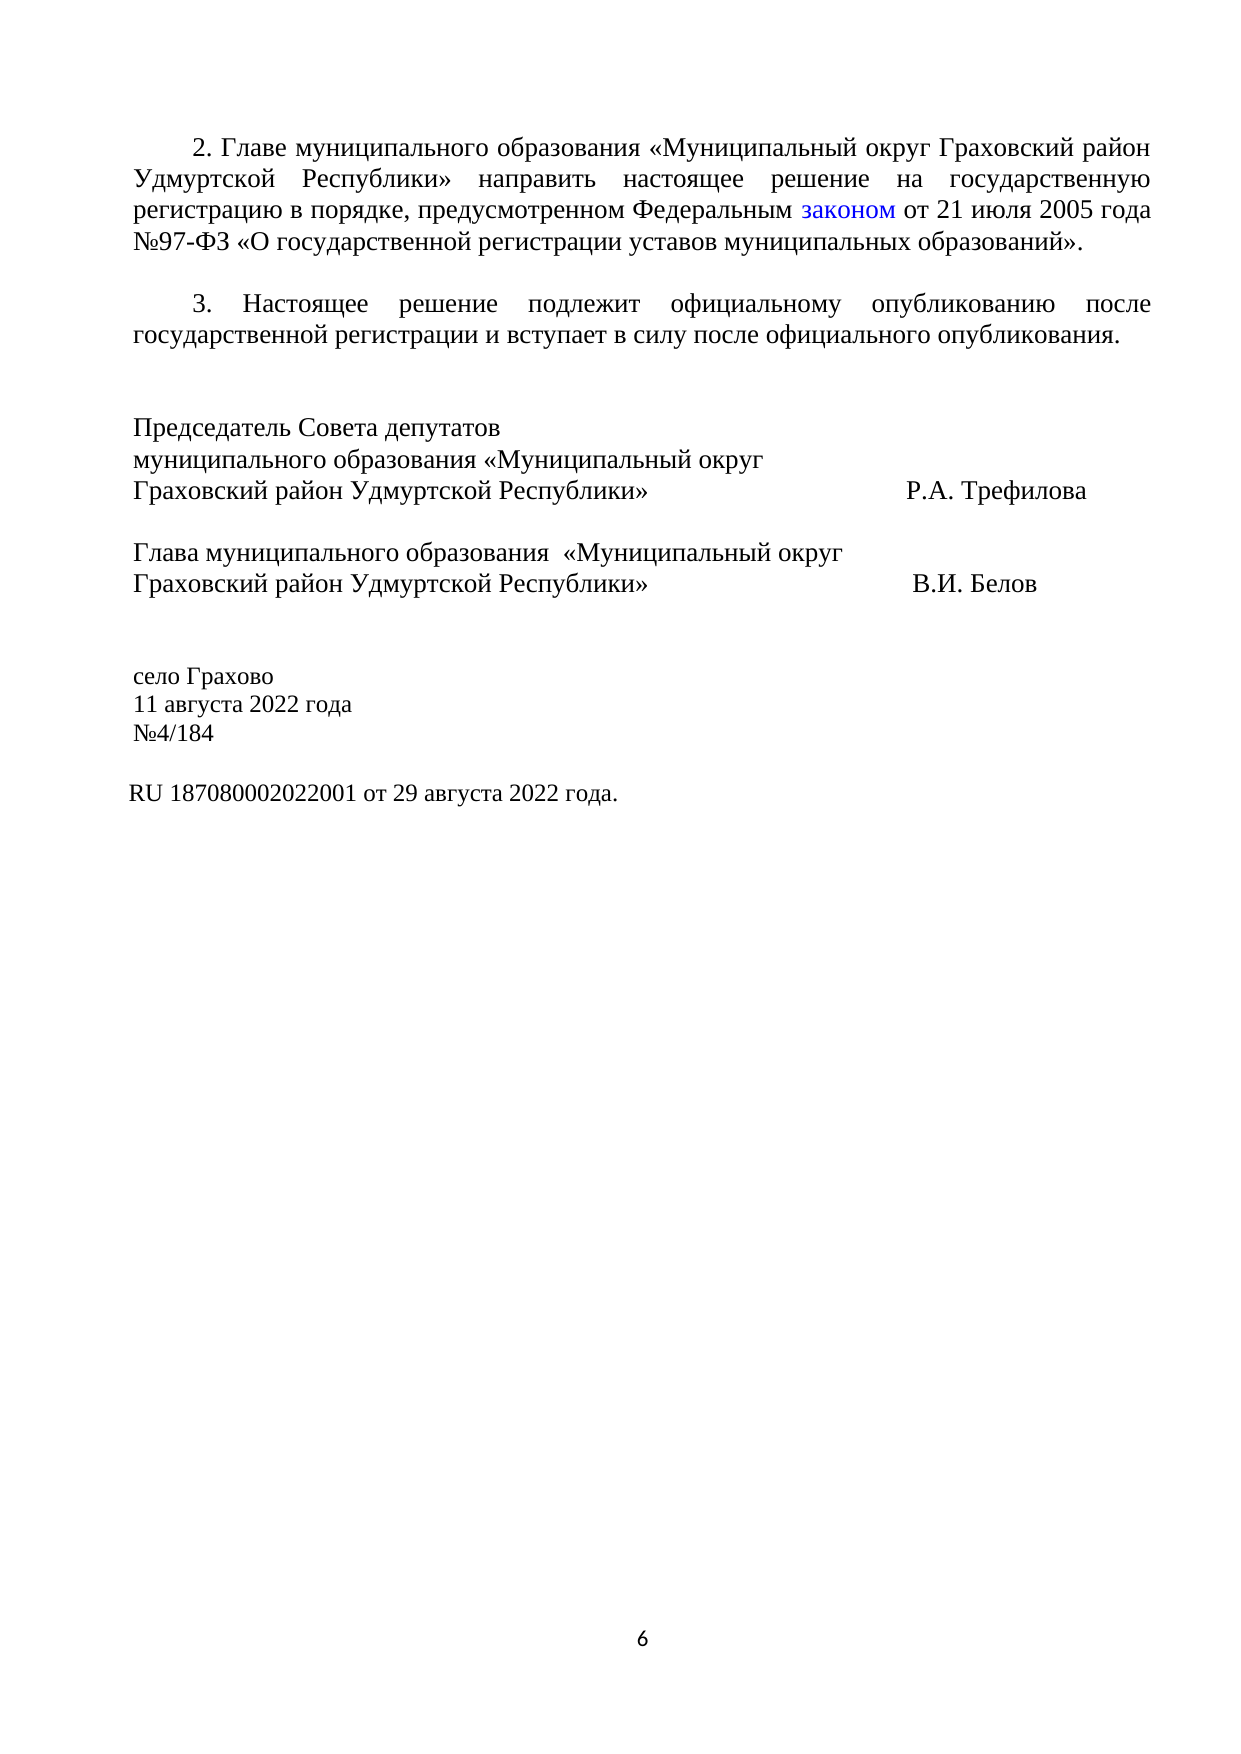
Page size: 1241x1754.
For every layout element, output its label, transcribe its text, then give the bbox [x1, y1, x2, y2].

text Глава муниципального образования «Муниципальный округ [133, 536, 1152, 567]
text №4/184 [133, 718, 1152, 747]
text Председатель Совета депутатов [133, 412, 1152, 443]
text село Грахово [133, 661, 1152, 689]
text 3. Настоящее решение подлежит официальному опубликованию после государственной регистрации и вступает в силу после официального опубликования. [133, 287, 1152, 349]
text Граховский район Удмуртской Республики» В.И. Белов [133, 567, 1152, 598]
text RU 187080002022001 от 29 августа 2022 года. [103, 778, 1152, 807]
text 2. Главе муниципального образования «Муниципальный округ Граховский район Удмуртской Республики» направить настоящее решение на государственную регистрацию в порядке, предусмотренном Федеральным законом от 21 июля 2005 года №97-ФЗ «О государственной регистрации уставов муниципальных образований». [133, 131, 1152, 256]
text 11 августа 2022 года [133, 689, 1152, 718]
text Граховский район Удмуртской Республики» Р.А. Трефилова [133, 474, 1152, 505]
text муниципального образования «Муниципальный округ [133, 443, 1152, 474]
